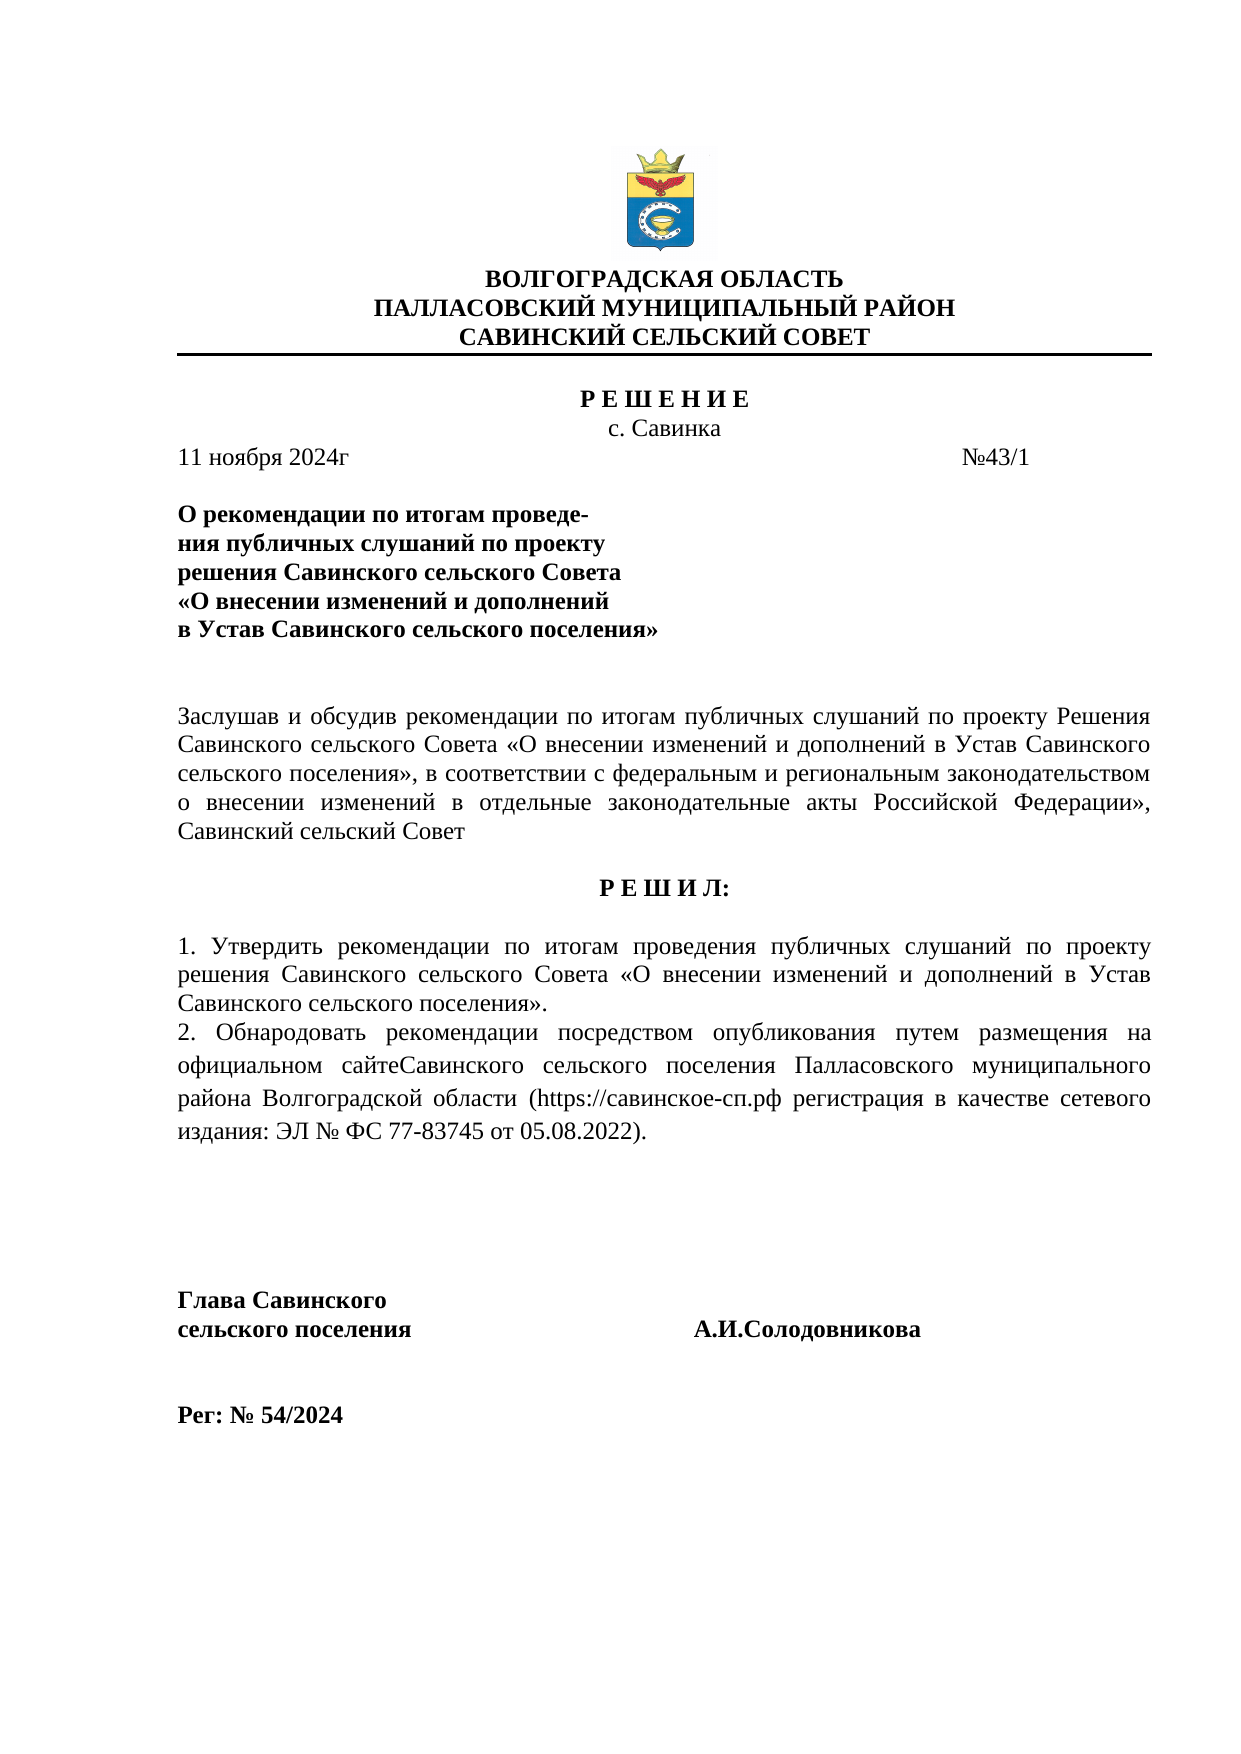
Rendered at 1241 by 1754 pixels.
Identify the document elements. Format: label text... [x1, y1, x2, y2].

text 1. Утвердить рекомендации по итогам проведения публичных слушаний по проекту решения Савинского сельского Совета «О внесении изменений и дополнений в Устав Савинского сельского поселения». [177, 931, 1152, 1017]
text 11 ноября 2024г №43/1 [177, 442, 1152, 471]
text Рег: № 54/2024 [177, 1400, 1152, 1429]
text Р Е Ш И Л: [177, 873, 1152, 902]
text ПАЛЛАСОВСКИЙ МУНИЦИПАЛЬНЫЙ РАЙОН [177, 293, 1152, 322]
text Глава Савинского [177, 1285, 1152, 1314]
text решения Савинского сельского Совета [177, 557, 1152, 586]
text ния публичных слушаний по проекту [177, 528, 1152, 557]
text «О внесении изменений и дополнений [177, 586, 1152, 614]
text сельского поселения А.И.Солодовникова [177, 1314, 1152, 1342]
text ВОЛГОГРАДСКАЯ ОБЛАСТЬ [177, 264, 1152, 293]
picture [611, 146, 718, 261]
text Р Е Ш Е Н И Е [177, 384, 1152, 413]
text 2. Обнародовать рекомендации посредством опубликования путем размещения на официальном сайтеСавинского сельского поселения Палласовского муниципального района Волгоградской области (https://савинское-сп.рф регистрация в качестве сетевого издания: ЭЛ № ФС 77-83745 от 05.08.2022). [177, 1017, 1152, 1145]
text САВИНСКИЙ СЕЛЬСКИЙ СОВЕТ [177, 322, 1152, 353]
text с. Савинка [177, 413, 1152, 442]
text Заслушав и обсудив рекомендации по итогам публичных слушаний по проекту Решения Савинского сельского Совета «О внесении изменений и дополнений в Устав Савинского сельского поселения», в соответствии с федеральным и региональным законодательством о внесении изменений в отдельные законодательные акты Российской Федерации», Савинский сельский Совет [177, 701, 1152, 844]
text О рекомендации по итогам проведе- [177, 499, 1152, 528]
text в Устав Савинского сельского поселения» [177, 614, 1152, 643]
